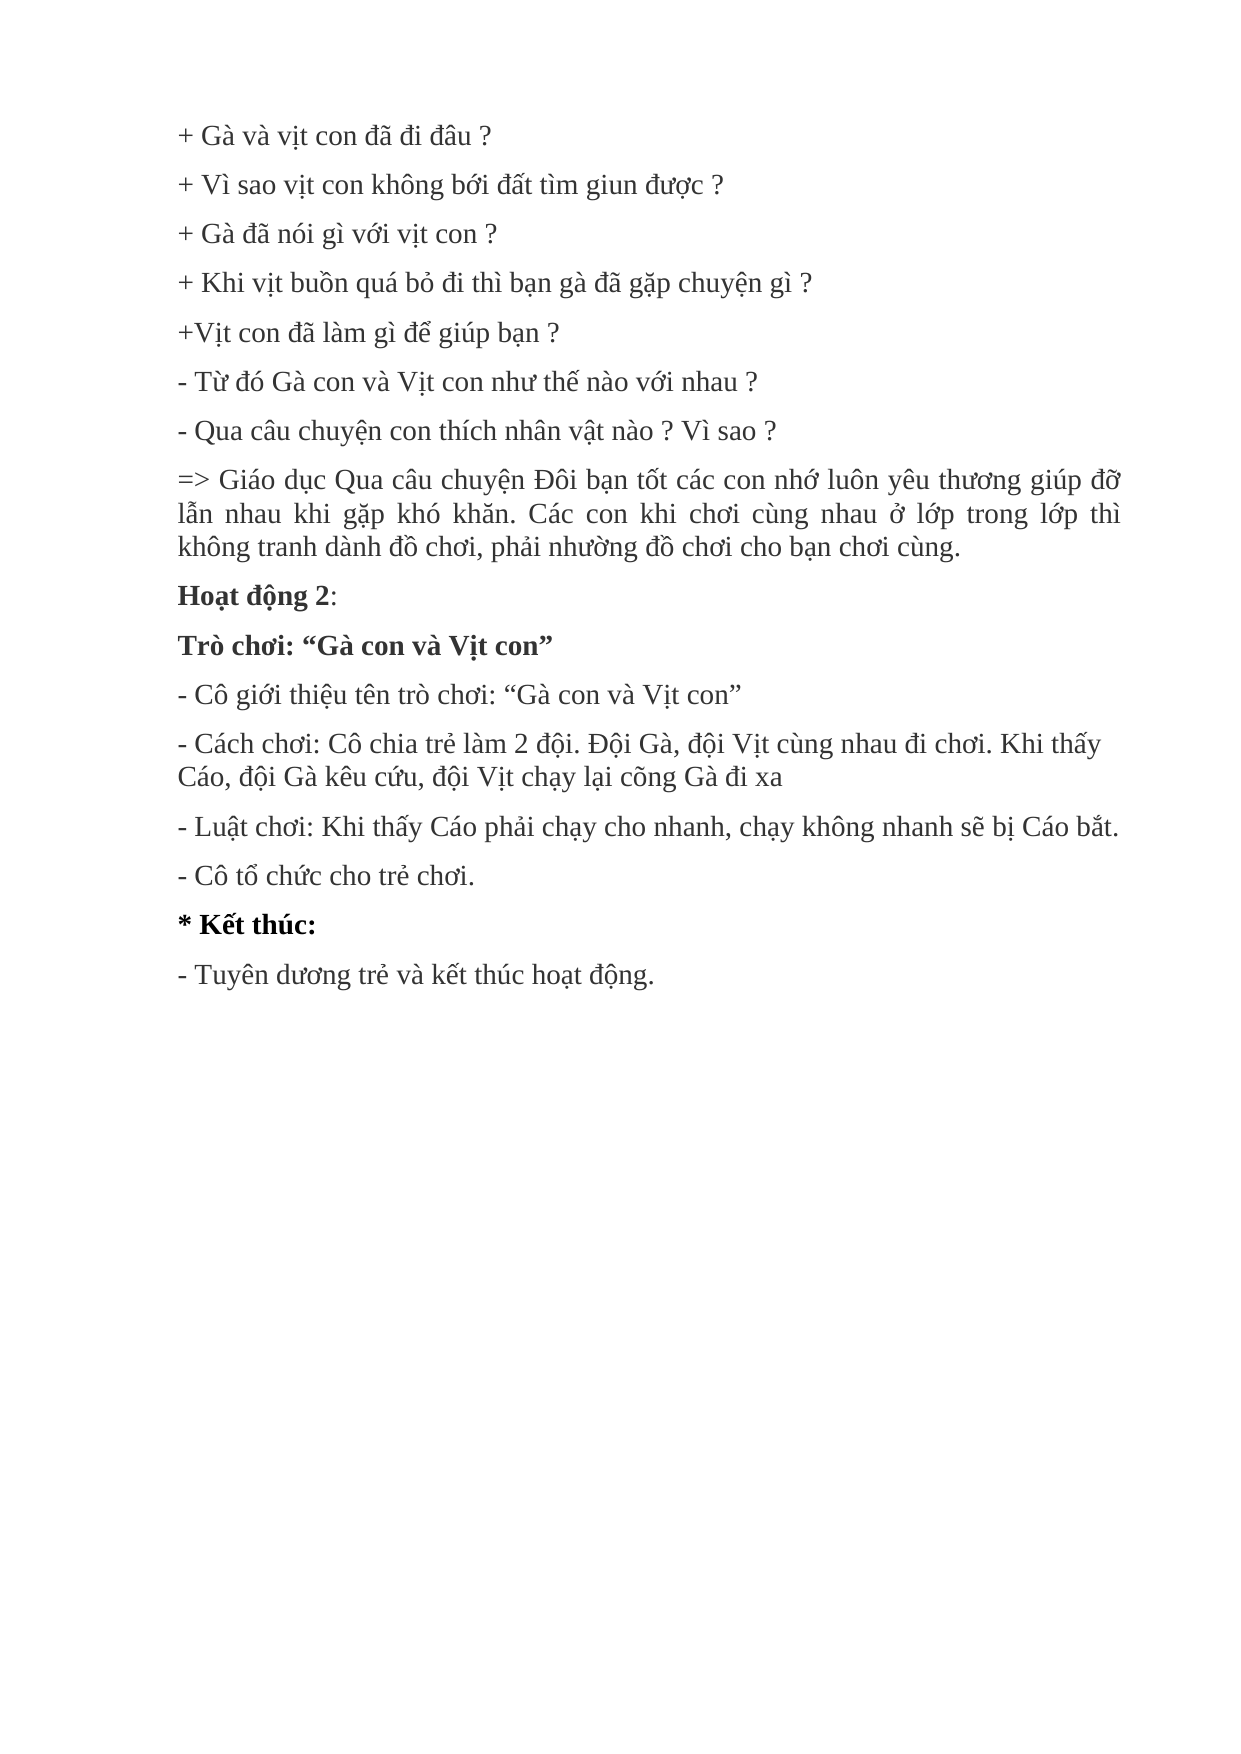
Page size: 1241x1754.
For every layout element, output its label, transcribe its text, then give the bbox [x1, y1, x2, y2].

text * Kết thúc: [177, 907, 1122, 941]
text + Khi vịt buồn quá bỏ đi thì bạn gà đã gặp chuyện gì ? [177, 266, 1122, 299]
text + Gà đã nói gì với vịt con ? [177, 216, 1122, 250]
text +Vịt con đã làm gì để giúp bạn ? [177, 315, 1122, 348]
text Hoạt động 2: [177, 578, 1122, 612]
text - Tuyên dương trẻ và kết thúc hoạt động. [177, 957, 1122, 991]
text - Cô giới thiệu tên trò chơi: “Gà con và Vịt con” [177, 677, 1122, 710]
text Trò chơi: “Gà con và Vịt con” [177, 628, 1122, 661]
text - Từ đó Gà con và Vịt con như thế nào với nhau ? [177, 364, 1122, 397]
text + Gà và vịt con đã đi đâu ? [177, 118, 1122, 152]
text + Vì sao vịt con không bới đất tìm giun được ? [177, 167, 1122, 201]
text => Giáo dục Qua câu chuyện Đôi bạn tốt các con nhớ luôn yêu thương giúp đỡ lẫn nhau khi gặp khó khăn. Các con khi chơi cùng nhau ở lớp trong lớp thì không tranh dành đồ chơi, phải nhường đồ chơi cho bạn chơi cùng. [177, 462, 1122, 563]
text - Luật chơi: Khi thấy Cáo phải chạy cho nhanh, chạy không nhanh sẽ bị Cáo bắt. [177, 809, 1122, 842]
text - Cô tổ chức cho trẻ chơi. [177, 858, 1122, 891]
text - Qua câu chuyện con thích nhân vật nào ? Vì sao ? [177, 413, 1122, 447]
text - Cách chơi: Cô chia trẻ làm 2 đội. Đội Gà, đội Vịt cùng nhau đi chơi. Khi thấy Cáo, đội Gà kêu cứu, đội Vịt chạy lại cõng Gà đi xa [177, 726, 1122, 793]
